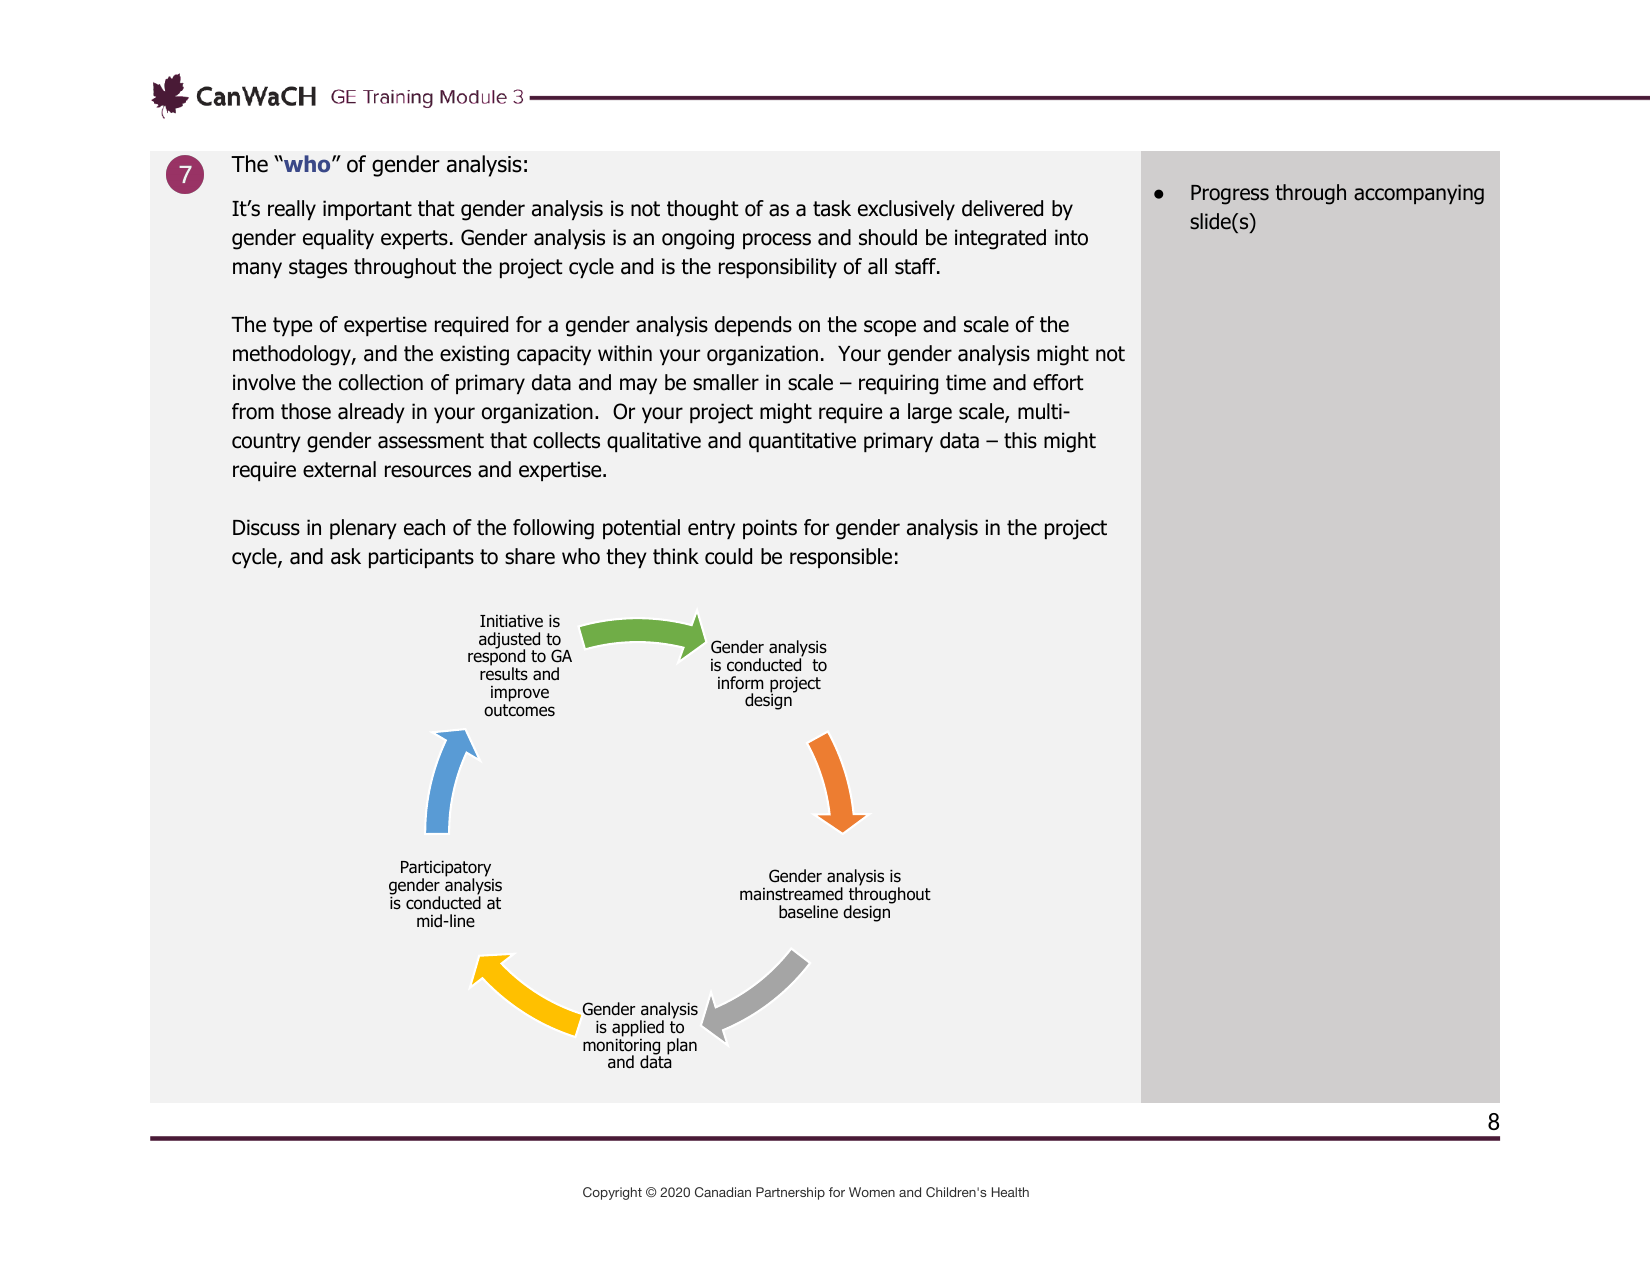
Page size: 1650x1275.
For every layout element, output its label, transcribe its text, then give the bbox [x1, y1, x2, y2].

table_cell Progress through accompanying slide(s) [1141, 151, 1500, 1103]
picture [150, 73, 1650, 119]
table_cell [150, 151, 220, 1103]
picture [150, 1136, 1500, 1141]
picture [161, 151, 209, 199]
table_cell The “who” of gender analysis: It’s really important that gender analysis is not thought of as a task exclusively delivered by gender equality experts. Gender analysis is an ongoing process and should be integrated into many stages throughout the project cycle and is the responsibility of all staff. The type of expertise required for a gender analysis depends on the scope and scale of the methodology, and the existing capacity within your organization. Your gender analysis might not involve the collection of primary data and may be smaller in scale – requiring time and effort from those already in your organization. Or your project might require a large scale, multi-country gender assessment that collects qualitative and quantitative primary data – this might require external resources and expertise. Discuss in plenary each of the following potential entry points for gender analysis in the project cycle, and ask participants to share who they think could be responsible: [220, 151, 1141, 1103]
